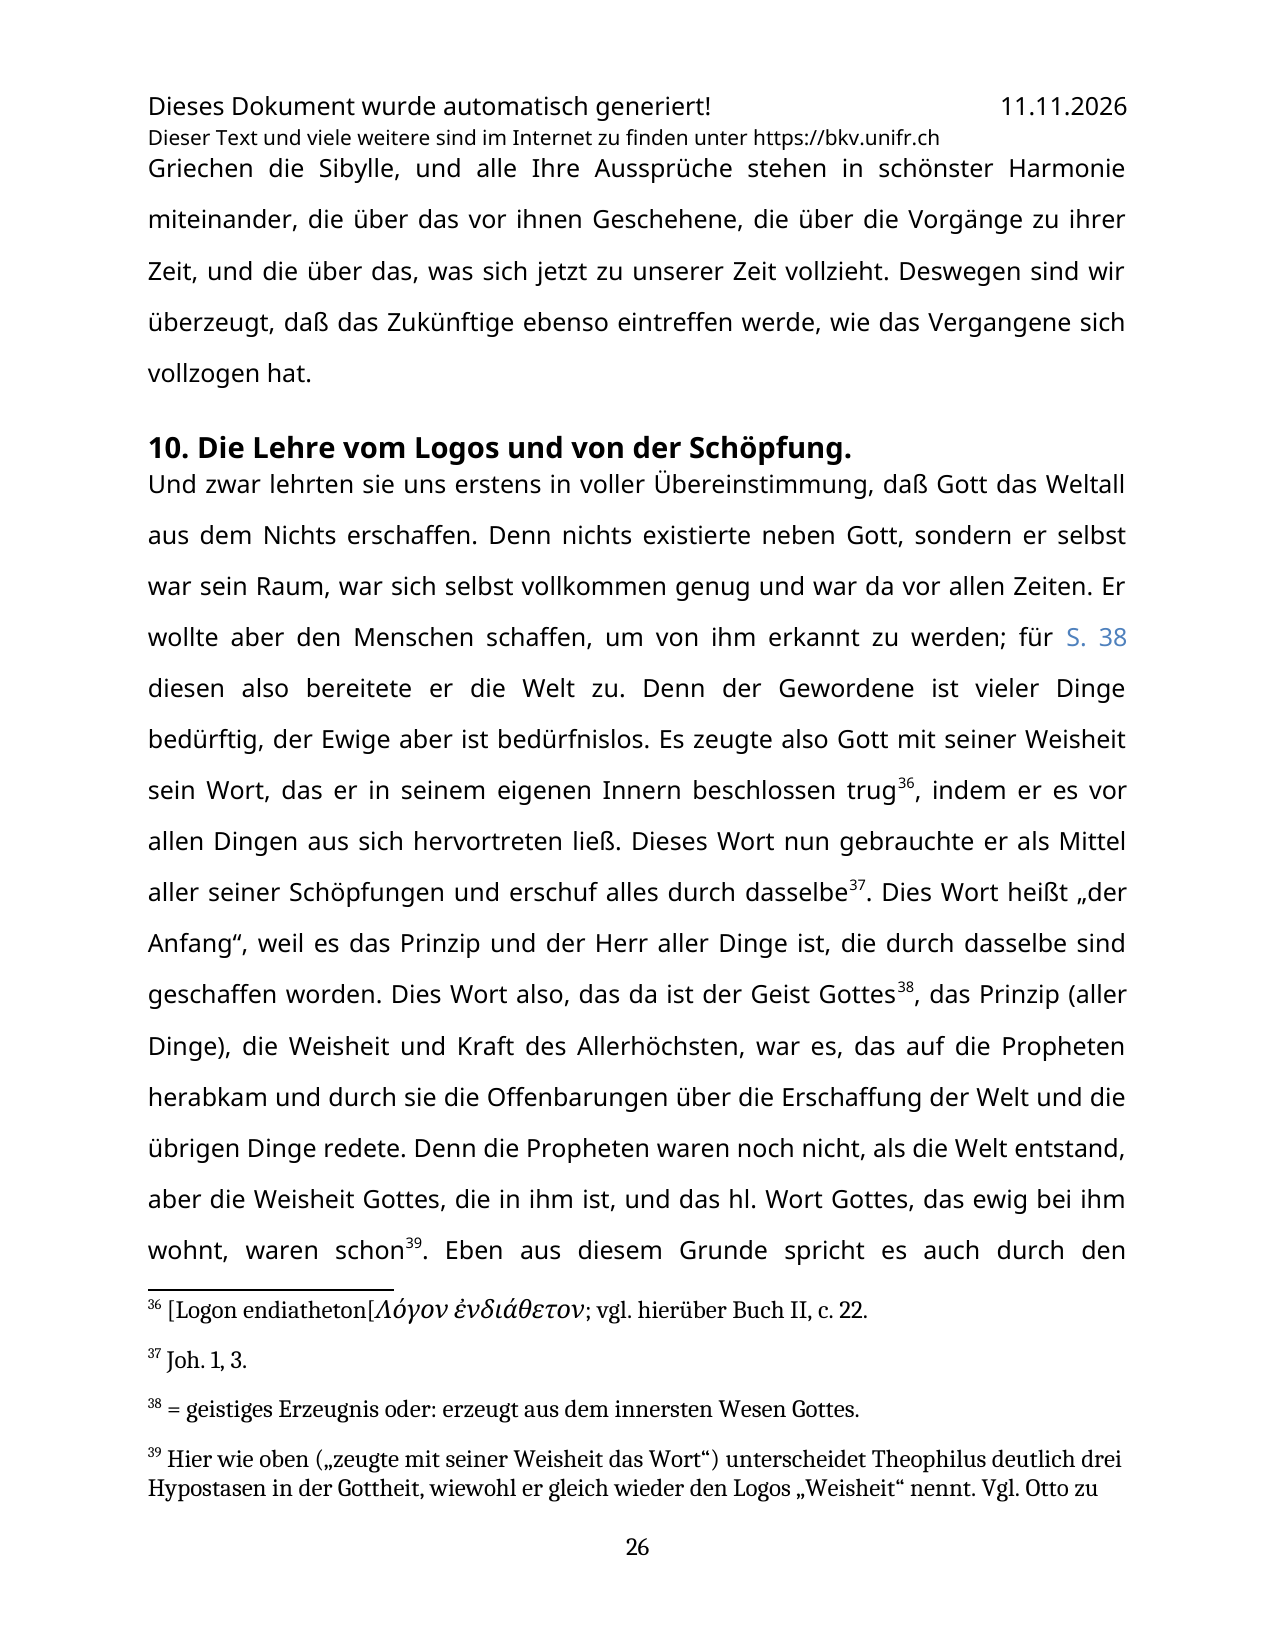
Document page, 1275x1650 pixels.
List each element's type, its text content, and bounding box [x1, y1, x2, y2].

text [148, 467, 1127, 1266]
subtitle 10. Die Lehre vom Logos und von der Schöpfung. [148, 427, 1127, 467]
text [148, 151, 1127, 389]
